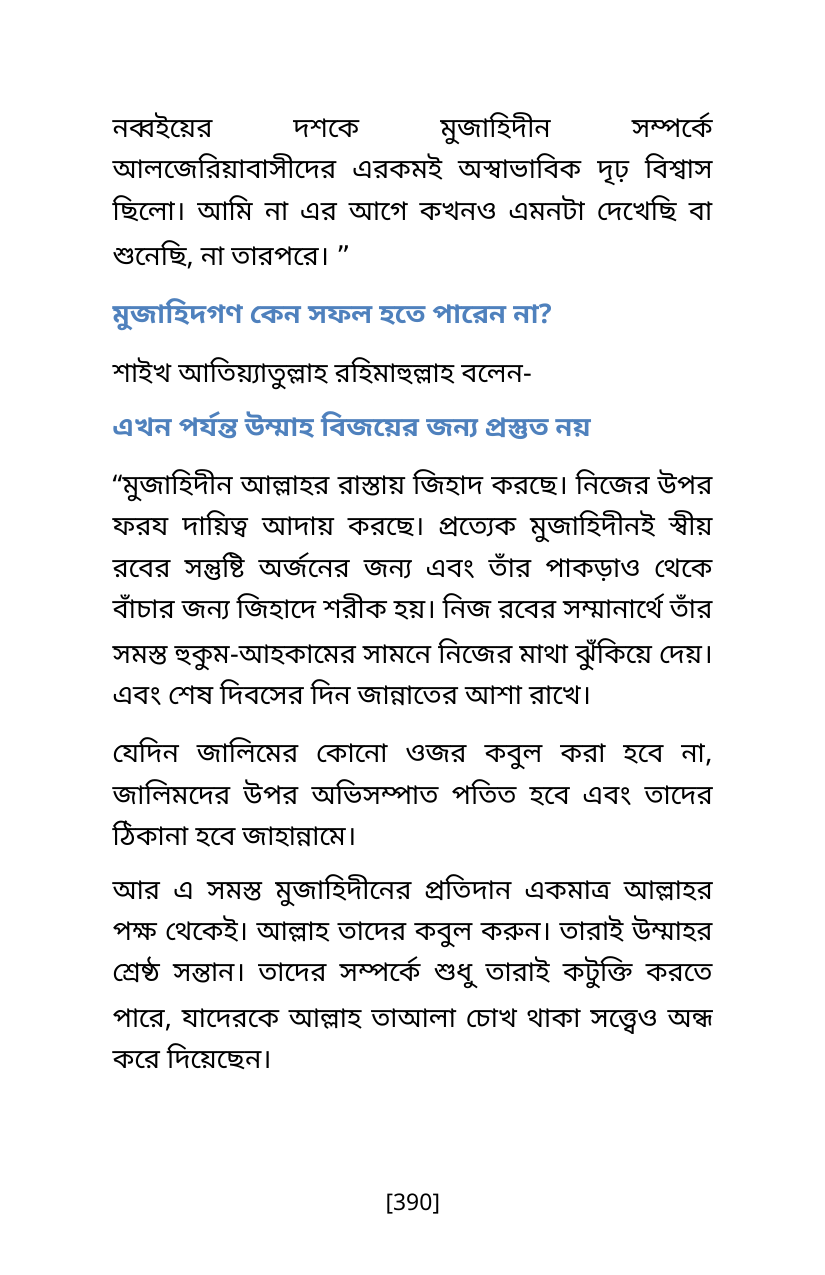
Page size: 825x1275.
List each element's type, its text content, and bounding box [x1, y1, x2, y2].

text শাইখ আতিয়্যাতুল্লাহ রহিমাহুল্লাহ বলেন- [112, 353, 712, 393]
text যেদিন জালিমের কোনো ওজর কবুল করা হবে না, জালিমদের উপর অভিসম্পাত পতিত হবে এবং তাদের ঠিকানা হবে জাহান্নামে। [112, 734, 712, 856]
text নব্বইয়ের দশকে মুজাহিদীন সম্পর্কে আলজেরিয়াবাসীদের এরকমই অস্বাভাবিক দৃঢ় বিশ্বাস ছিলো। আমি না এর আগে কখনও এমনটা দেখেছি বা শুনেছি, না তারপরে। ” [112, 112, 712, 276]
subtitle এখন পর্যন্ত উম্মাহ বিজয়ের জন্য প্রস্তুত নয় [112, 412, 712, 448]
text আর এ সমস্ত মুজাহিদীনের প্রতিদান একমাত্র আল্লাহর পক্ষ থেকেই। আল্লাহ তাদের কবুল করুন। তারাই উম্মাহর শ্রেষ্ঠ সন্তান। তাদের সম্পর্কে শুধু তারাই কটুক্তি করতে পারে, যাদেরকে আল্লাহ তাআলা চোখ থাকা সত্ত্বেও অন্ধ করে দিয়েছেন। [112, 874, 712, 1079]
subtitle মুজাহিদগণ কেন সফল হতে পারেন না? [112, 295, 712, 335]
text “মুজাহিদীন আল্লাহর রাস্তায় জিহাদ করছে। নিজের উপর ফরয দায়িত্ব আদায় করছে। প্রত্যেক মুজাহিদীনই স্বীয় রবের সন্তুষ্টি অর্জনের জন্য এবং তাঁর পাকড়াও থেকে বাঁচার জন্য জিহাদে শরীক হয়। নিজ রবের সম্মানার্থে তাঁর সমস্ত হুকুম-আহকামের সামনে নিজের মাথা ঝুঁকিয়ে দেয়। এবং শেষ দিবসের দিন জান্নাতের আশা রাখে। [112, 466, 712, 716]
